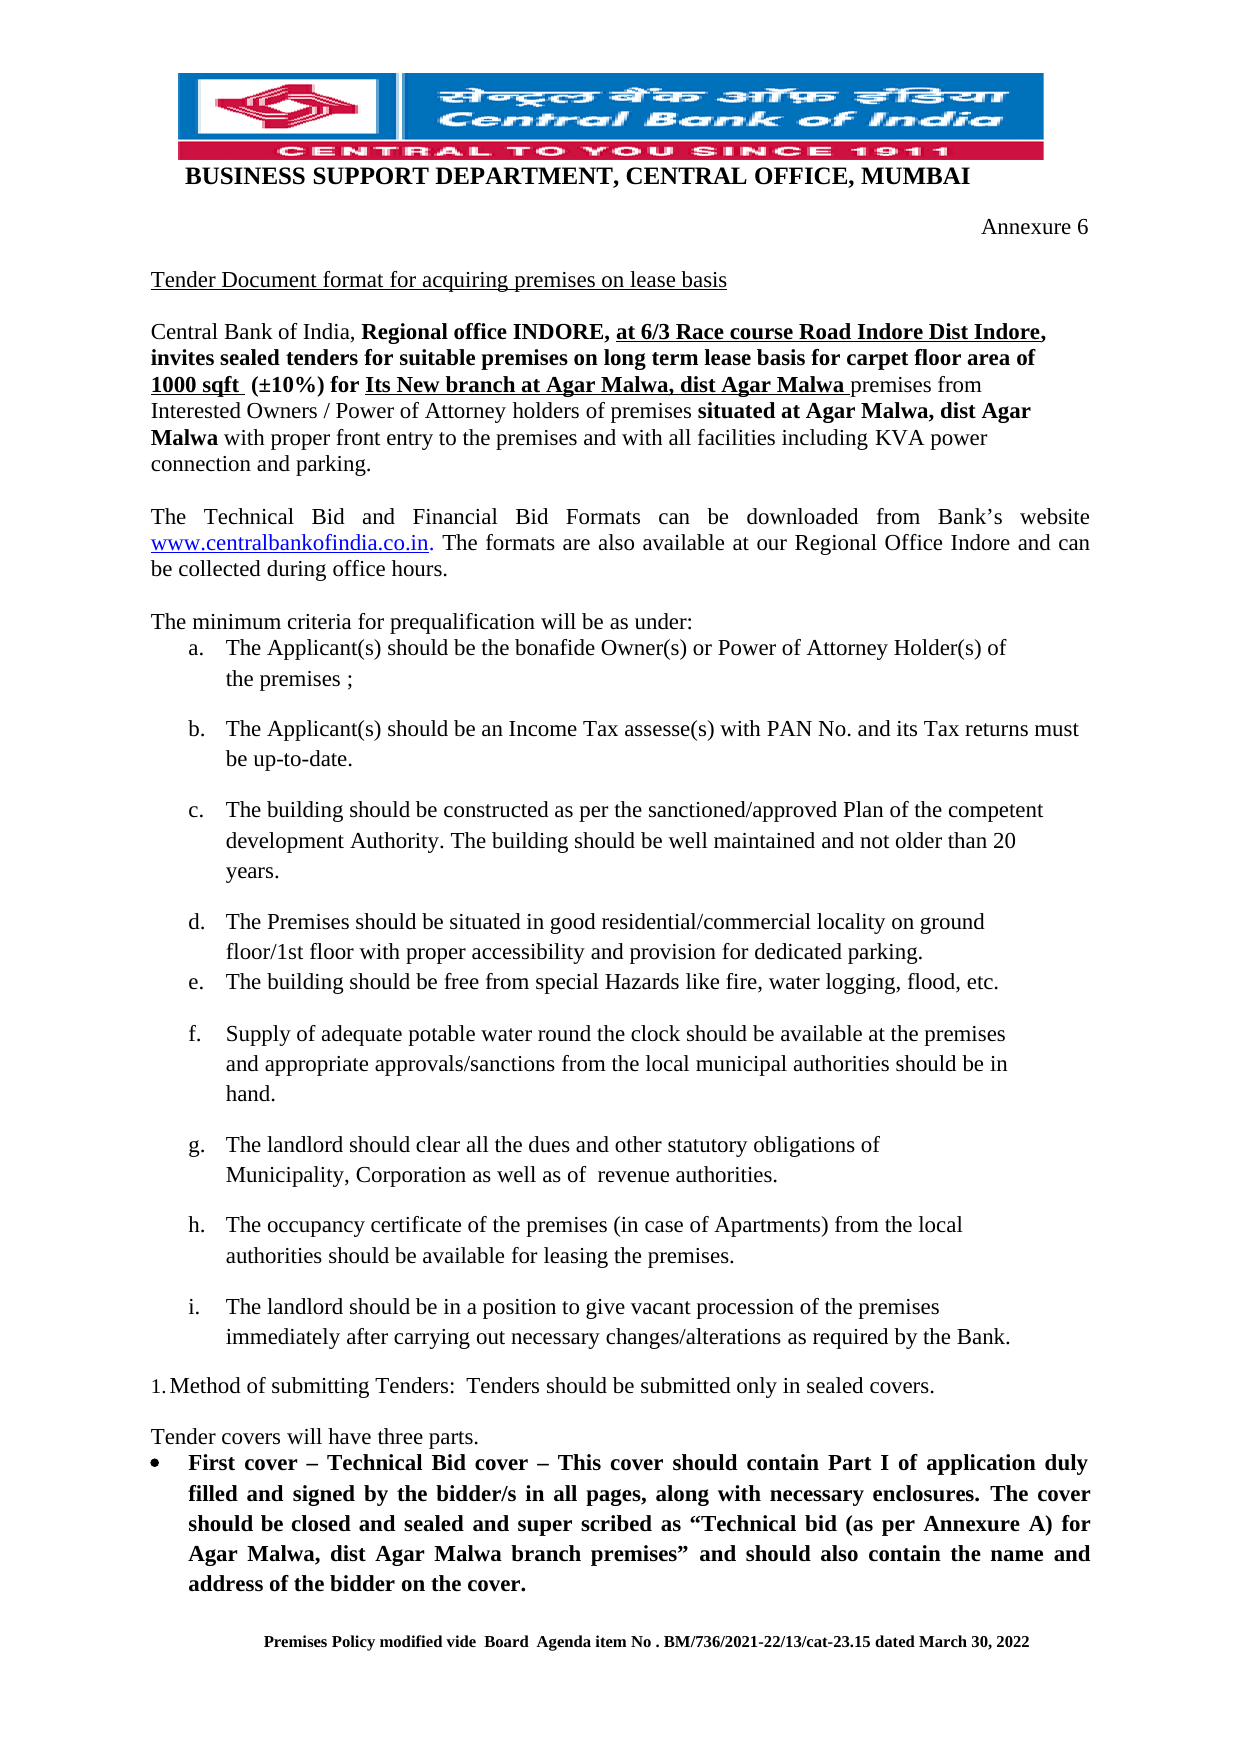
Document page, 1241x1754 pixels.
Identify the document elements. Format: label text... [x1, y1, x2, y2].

picture [178, 73, 1044, 160]
list The landlord should be in a position to give vacant procession of the premises immediately after carrying out necessary changes/alterations as required by the Bank. [188, 1293, 1061, 1349]
text Central Bank of India, Regional office INDORE, at 6/3 Race course Road Indore Dist Indore, invites sealed tenders for suitable premises on long term lease basis for carpet floor area of 1000 sqft (±10%) for Its New branch at Agar Malwa, dist Agar Malwa premises from Interested Owners / Power of Attorney holders of premises situated at Agar Malwa, dist Agar Malwa with proper front entry to the premises and with all facilities including KVA power connection and parking. [151, 318, 1074, 476]
list The building should be free from special Hazards like fire, water logging, flood, etc. [188, 968, 1186, 994]
list The building should be constructed as per the sanctioned/approved Plan of the competent development Authority. The building should be well maintained and not older than 20 years. [188, 797, 1075, 883]
list The occupancy certificate of the premises (in case of Apartments) from the local authorities should be available for leasing the premises. [188, 1212, 1066, 1268]
list The Applicant(s) should be an Income Tax assesse(s) with PAN No. and its Tax returns must be up-to-date. [188, 715, 1089, 772]
text Tender covers will have three parts. [151, 1423, 1186, 1449]
text Annexure 6 [151, 213, 1186, 239]
list The Applicant(s) should be the bonafide Owner(s) or Power of Attorney Holder(s) of the premises ; [188, 634, 1041, 691]
text The Technical Bid and Financial Bid Formats can be downloaded from Bank’s website www.centralbankofindia.co.in. The formats are also available at our Regional Office Indore and can be collected during office hours. [151, 503, 1091, 582]
list The Premises should be situated in good residential/commercial locality on ground floor/1st floor with proper accessibility and provision for dedicated parking. [188, 908, 1069, 965]
text The minimum criteria for prequalification will be as under: [151, 608, 1186, 634]
text Tender Document format for acquiring premises on lease basis [151, 266, 1186, 292]
list First cover – Technical Bid cover – This cover should contain Part I of application duly filled and signed by the bidder/s in all pages, along with necessary enclosures. The cover should be closed and sealed and super scribed as “Technical bid (as per Annexure A) for Agar Malwa, dist Agar Malwa branch premises” and should also contain the name and address of the bidder on the cover. [151, 1449, 1091, 1597]
list Supply of adequate potable water round the clock should be available at the premises and appropriate approvals/sanctions from the local municipal authorities should be in hand. [188, 1019, 1045, 1106]
list The landlord should clear all the dues and other statutory obligations of Municipality, Corporation as well as of revenue authorities. [188, 1131, 1010, 1187]
list Method of submitting Tenders: Tenders should be submitted only in sealed covers. [151, 1372, 1186, 1398]
